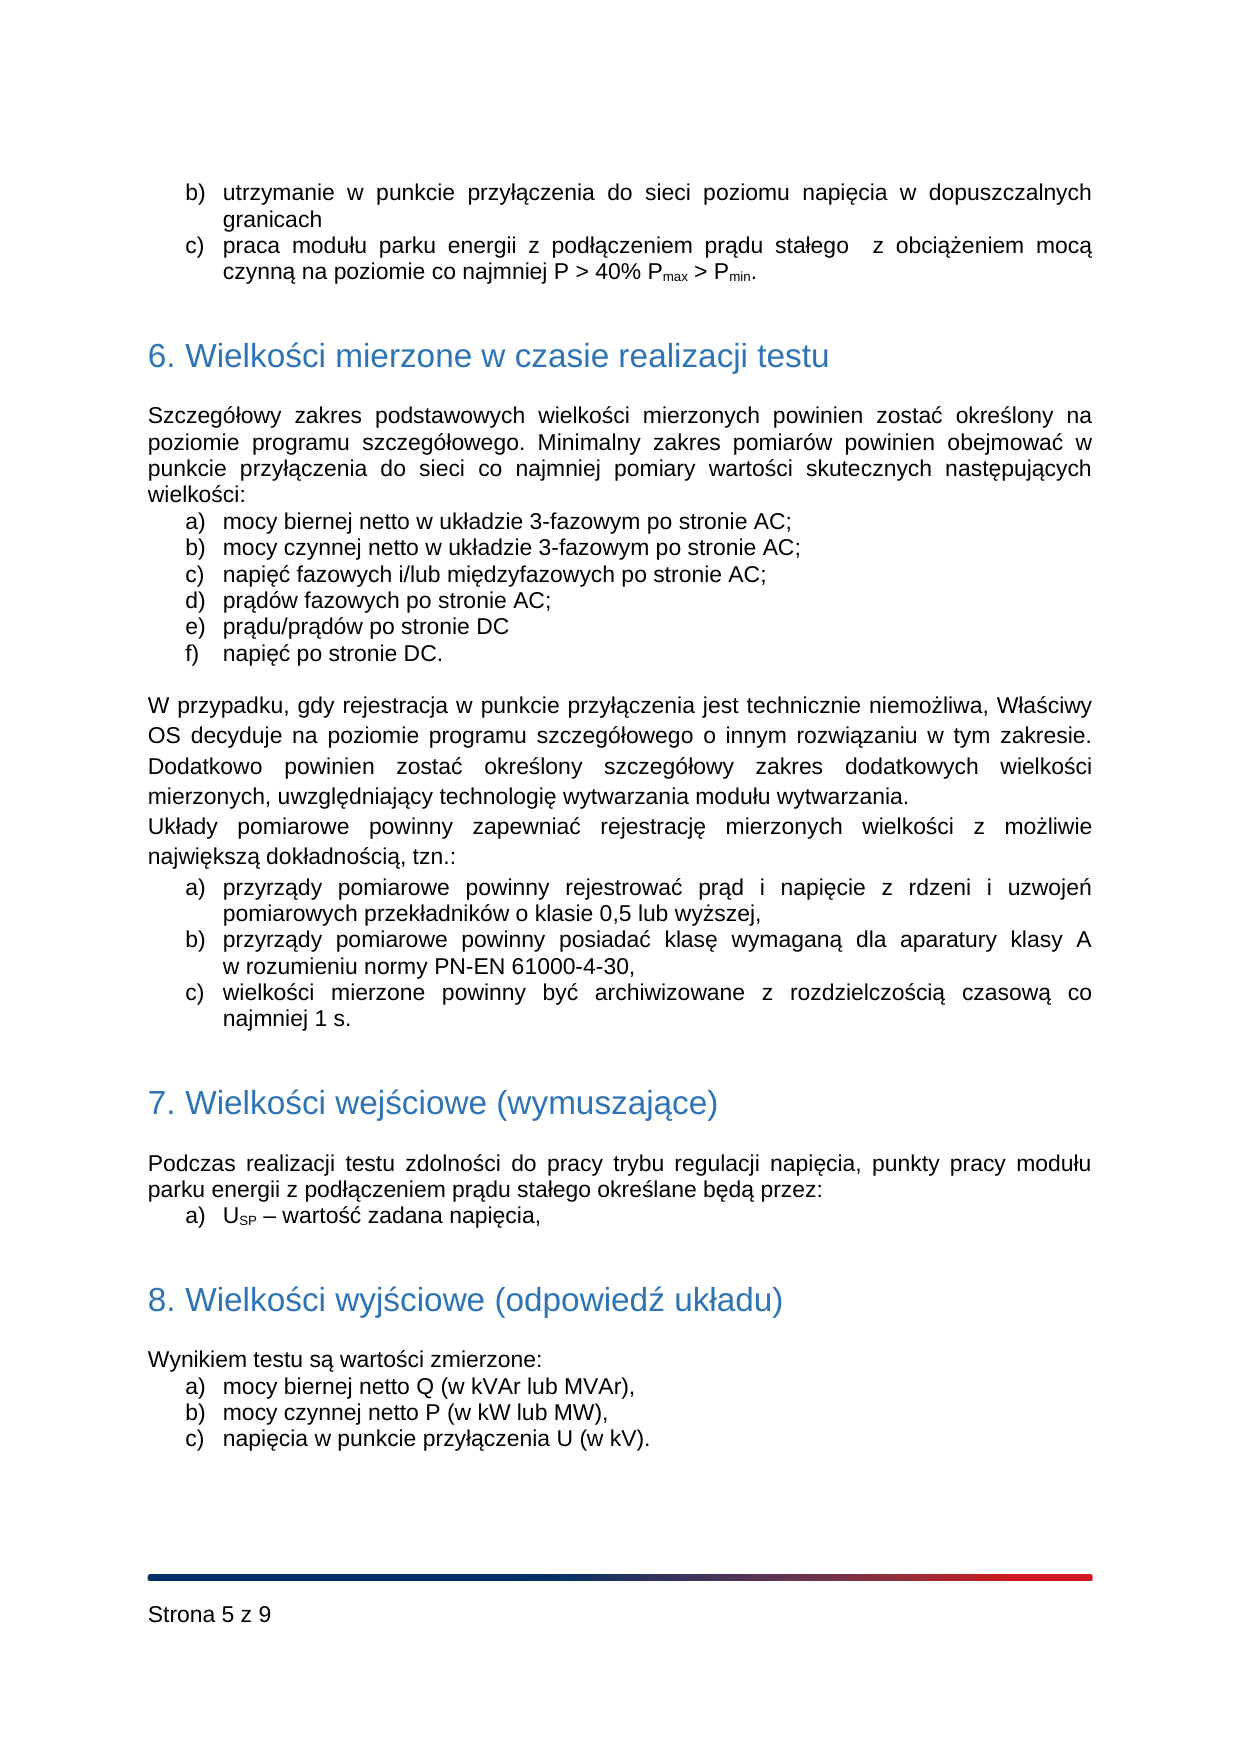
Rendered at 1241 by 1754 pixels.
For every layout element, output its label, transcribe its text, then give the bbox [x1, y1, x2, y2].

list napięć fazowych i/lub międzyfazowych po stronie AC; [185, 561, 1093, 587]
list mocy czynnej netto P (w kW lub MW), [185, 1399, 1093, 1425]
text Szczegółowy zakres podstawowych wielkości mierzonych powinien zostać określony na poziomie programu szczegółowego. Minimalny zakres pomiarów powinien obejmować w punkcie przyłączenia do sieci co najmniej pomiary wartości skutecznych następujących wielkości: [148, 402, 1093, 508]
text W przypadku, gdy rejestracja w punkcie przyłączenia jest technicznie niemożliwa, Właściwy OS decyduje na poziomie programu szczegółowego o innym rozwiązaniu w tym zakresie. Dodatkowo powinien zostać określony szczegółowy zakres dodatkowych wielkości mierzonych, uwzględniający technologię wytwarzania modułu wytwarzania. [148, 692, 1093, 809]
list wielkości mierzone powinny być archiwizowane z rozdzielczością czasową co najmniej 1 s. [185, 979, 1093, 1032]
list napięcia w punkcie przyłączenia U (w kV). [185, 1425, 1093, 1452]
subtitle Wielkości mierzone w czasie realizacji testu [148, 336, 1093, 374]
subtitle Wielkości wyjściowe (odpowiedź układu) [148, 1280, 1093, 1318]
list przyrządy pomiarowe powinny rejestrować prąd i napięcie z rdzeni i uzwojeń pomiarowych przekładników o klasie 0,5 lub wyższej, [185, 873, 1093, 926]
list USP – wartość zadana napięcia, [185, 1202, 1093, 1228]
list mocy biernej netto w układzie 3-fazowym po stronie AC; [185, 508, 1093, 534]
subtitle Wielkości wejściowe (wymuszające) [148, 1083, 1093, 1121]
list utrzymanie w punkcie przyłączenia do sieci poziomu napięcia w dopuszczalnych granicach [185, 179, 1093, 232]
list praca modułu parku energii z podłączeniem prądu stałego z obciążeniem mocą czynną na poziomie co najmniej P > 40% Pmax > Pmin. [185, 232, 1093, 284]
list mocy czynnej netto w układzie 3-fazowym po stronie AC; [185, 534, 1093, 561]
list napięć po stronie DC. [185, 639, 1093, 666]
list mocy biernej netto Q (w kVAr lub MVAr), [185, 1373, 1093, 1399]
text Układy pomiarowe powinny zapewniać rejestrację mierzonych wielkości z możliwie największą dokładnością, tzn.: [148, 813, 1093, 870]
list przyrządy pomiarowe powinny posiadać klasę wymaganą dla aparatury klasy A w rozumieniu normy PN-EN 61000-4-30, [185, 926, 1093, 979]
list prądów fazowych po stronie AC; [185, 587, 1093, 613]
text Wynikiem testu są wartości zmierzone: [148, 1346, 1093, 1373]
list prądu/prądów po stronie DC [185, 613, 1093, 639]
picture [147, 1574, 1093, 1581]
text Podczas realizacji testu zdolności do pracy trybu regulacji napięcia, punkty pracy modułu parku energii z podłączeniem prądu stałego określane będą przez: [148, 1149, 1093, 1202]
